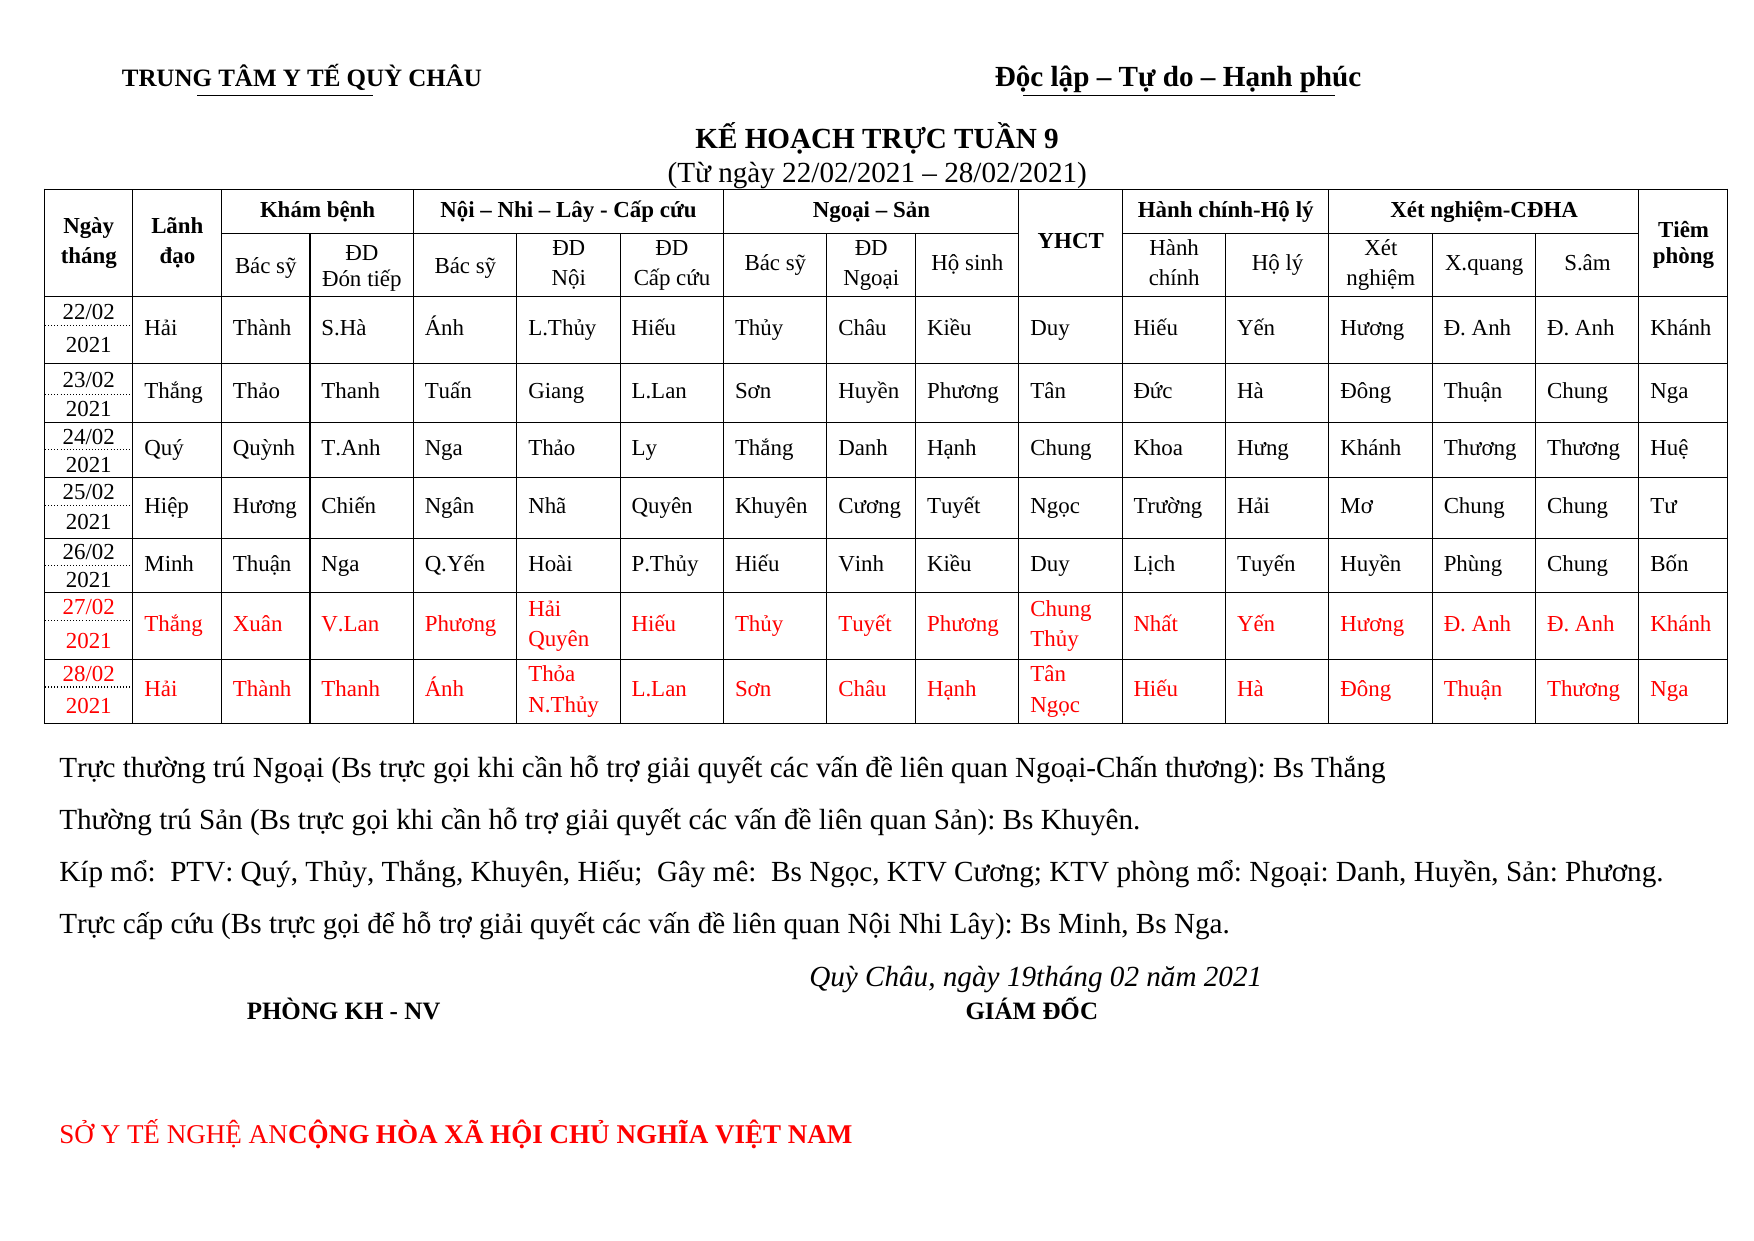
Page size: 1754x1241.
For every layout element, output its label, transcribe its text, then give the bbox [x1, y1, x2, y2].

table_cell Thương [1536, 660, 1638, 722]
table_cell Hưng [1226, 423, 1328, 477]
table_cell 25/02 [45, 478, 132, 504]
table_cell Ánh [414, 297, 516, 363]
table_cell Quyên [621, 478, 723, 537]
table_cell Thảo [517, 423, 620, 477]
table_cell Giang [517, 364, 620, 422]
text Kíp mổ: PTV: Quý, Thủy, Thắng, Khuyên, Hiếu; Gây mê: Bs Ngọc, KTV Cương; KTV phòng mổ: Ngoại: Danh, Huyền, Sản: Phương. [59, 840, 1695, 892]
table_cell Thanh [311, 364, 413, 422]
table_cell X.quang [1433, 234, 1535, 296]
table_cell Phùng [1433, 539, 1535, 592]
table_cell Xuân [222, 593, 309, 659]
table_header Lãnh đạo [133, 190, 221, 296]
table_cell Bốn [1639, 539, 1727, 592]
table_cell Bác sỹ [414, 234, 516, 296]
table_cell Cương [827, 478, 915, 537]
table_cell Xét nghiệm [1329, 234, 1432, 296]
table_cell Tân [1019, 364, 1122, 422]
table_cell Nga [1639, 364, 1727, 422]
table_header Khám bệnh [222, 190, 413, 233]
table_cell Chung [1019, 423, 1122, 477]
table_cell Minh [133, 539, 221, 592]
table_cell Đ. Anh [1433, 297, 1535, 363]
table_cell Huyền [1329, 539, 1432, 592]
text PHÒNG KH - NV GIÁM ĐỐC [59, 996, 1695, 1025]
table_header Xét nghiệm-CĐHA [1329, 190, 1638, 233]
table_cell Hạnh [916, 423, 1018, 477]
table_cell Sơn [724, 660, 826, 722]
table_cell Thành [222, 297, 309, 363]
table_cell Hộ sinh [916, 234, 1018, 296]
table_cell Yến [1226, 297, 1328, 363]
text Trực cấp cứu (Bs trực gọi để hỗ trợ giải quyết các vấn đề liên quan Nội Nhi Lây): Bs Minh, Bs Nga. Quỳ Châu, ngày 19tháng 02 năm 2021 [59, 892, 1695, 996]
table_cell Mơ [1329, 478, 1432, 537]
table_cell Nga [414, 423, 516, 477]
table_cell Hải Quyên [517, 593, 620, 659]
table_cell Chung [1536, 539, 1638, 592]
table_cell Q.Yến [414, 539, 516, 592]
table_cell Đông [1329, 364, 1432, 422]
table_cell P.Thủy [621, 539, 723, 592]
table_cell 2021 [45, 620, 132, 659]
table_cell S.âm [1536, 234, 1638, 296]
table_cell Ngọc [1019, 478, 1122, 537]
table_cell Tân Ngọc [1019, 660, 1122, 722]
table_cell ĐD Cấp cứu [621, 234, 723, 296]
table_cell Thuận [1433, 364, 1535, 422]
table_cell Hà [1226, 660, 1328, 722]
table_cell Yến [1226, 593, 1328, 659]
table_cell L.Lan [621, 660, 723, 722]
table_cell Chiến [311, 478, 413, 537]
table_cell Khánh [1639, 297, 1727, 363]
table_cell Tuyết [827, 593, 915, 659]
table_cell Kiều [916, 297, 1018, 363]
table_cell Tuyến [1226, 539, 1328, 592]
table_cell Hộ lý [1226, 234, 1328, 296]
table_cell Khuyên [724, 478, 826, 537]
table_cell Hương [1329, 297, 1432, 363]
table_cell Hạnh [916, 660, 1018, 722]
table_cell Hiếu [621, 593, 723, 659]
table_cell Huệ [1639, 423, 1727, 477]
table_cell Duy [1019, 297, 1122, 363]
table_cell Thủy [724, 297, 826, 363]
table_cell Thanh [311, 660, 413, 722]
table_cell Chung Thủy [1019, 593, 1122, 659]
table_cell Hiếu [1123, 660, 1225, 722]
table_cell 28/02 [45, 660, 132, 686]
table_cell L.Thủy [517, 297, 620, 363]
table_cell Hiệp [133, 478, 221, 537]
table_cell Hành chính [1123, 234, 1225, 296]
table_cell Tư [1639, 478, 1727, 537]
table_cell Nhất [1123, 593, 1225, 659]
table_cell Khánh [1639, 593, 1727, 659]
table_cell Bác sỹ [222, 234, 309, 296]
table_cell ĐD Đón tiếp [311, 234, 413, 296]
table_cell 2021 [45, 325, 132, 363]
table_cell Phương [916, 593, 1018, 659]
text Trực thường trú Ngoại (Bs trực gọi khi cần hỗ trợ giải quyết các vấn đề liên quan Ngoại-Chấn thương): Bs Thắng [59, 736, 1695, 788]
table_cell ĐD Ngoại [827, 234, 915, 296]
table_cell 24/02 [45, 423, 132, 449]
table_cell Phương [916, 364, 1018, 422]
table_cell Đ. Anh [1433, 593, 1535, 659]
table_cell Khoa [1123, 423, 1225, 477]
table_cell Vinh [827, 539, 915, 592]
table_cell Hương [1329, 593, 1432, 659]
table_cell Hải [1226, 478, 1328, 537]
table_cell Hương [222, 478, 309, 537]
table_cell Nga [1639, 660, 1727, 722]
table_cell Ánh [414, 660, 516, 722]
table_cell ĐD Nội [517, 234, 620, 296]
table_cell Thỏa N.Thủy [517, 660, 620, 722]
table_cell 23/02 [45, 364, 132, 394]
table_header Nội – Nhi – Lây - Cấp cứu [414, 190, 723, 233]
table_cell 2021 [45, 505, 132, 537]
table_cell Sơn [724, 364, 826, 422]
table_cell 27/02 [45, 593, 132, 619]
table_cell Hiếu [724, 539, 826, 592]
table_cell Chung [1536, 478, 1638, 537]
table_cell Thuận [222, 539, 309, 592]
table_cell Huyền [827, 364, 915, 422]
table_cell Đ. Anh [1536, 297, 1638, 363]
table_cell Thuận [1433, 660, 1535, 722]
table_cell Đông [1329, 660, 1432, 722]
table_cell Duy [1019, 539, 1122, 592]
table_cell 22/02 [45, 297, 132, 325]
table_header YHCT [1019, 190, 1122, 296]
table_cell Châu [827, 660, 915, 722]
table_cell T.Anh [311, 423, 413, 477]
table_cell Kiều [916, 539, 1018, 592]
table_cell Hải [133, 660, 221, 722]
table_cell Hoài [517, 539, 620, 592]
table_cell Thắng [133, 593, 221, 659]
text (Từ ngày 22/02/2021 – 28/02/2021) [59, 155, 1695, 188]
table_cell Đức [1123, 364, 1225, 422]
table_cell Tuấn [414, 364, 516, 422]
table_cell L.Lan [621, 364, 723, 422]
table_cell Nga [311, 539, 413, 592]
table_cell Trường [1123, 478, 1225, 537]
table_cell Tuyết [916, 478, 1018, 537]
table_cell Thương [1433, 423, 1535, 477]
table_cell Thành [222, 660, 309, 722]
text SỞ Y TẾ NGHỆ ANCỘNG HÒA XÃ HỘI CHỦ NGHĨA VIỆT NAM [59, 1118, 1695, 1150]
table_cell Lịch [1123, 539, 1225, 592]
table_cell Khánh [1329, 423, 1432, 477]
table_cell Bác sỹ [724, 234, 826, 296]
table_cell Thắng [724, 423, 826, 477]
table_cell Hải [133, 297, 221, 363]
table_cell 2021 [45, 686, 132, 722]
table_cell Nhã [517, 478, 620, 537]
text Thường trú Sản (Bs trực gọi khi cần hỗ trợ giải quyết các vấn đề liên quan Sản): Bs Khuyên. [59, 788, 1695, 840]
table_header Tiêm phòng [1639, 190, 1727, 296]
table_cell Thương [1536, 423, 1638, 477]
table_cell 2021 [45, 449, 132, 477]
table_cell Hiếu [1123, 297, 1225, 363]
table_cell Chung [1536, 364, 1638, 422]
table_cell 2021 [45, 565, 132, 592]
table_cell Quỳnh [222, 423, 309, 477]
table_header Ngày tháng [45, 190, 132, 296]
table_header Hành chính-Hộ lý [1123, 190, 1328, 233]
table_cell Ly [621, 423, 723, 477]
table_cell Chung [1433, 478, 1535, 537]
table_cell S.Hà [311, 297, 413, 363]
table_cell Châu [827, 297, 915, 363]
table_header Ngoại – Sản [724, 190, 1018, 233]
text KẾ HOẠCH TRỰC TUẦN 9 [59, 121, 1695, 155]
table_cell V.Lan [311, 593, 413, 659]
table_cell Đ. Anh [1536, 593, 1638, 659]
table_cell Thắng [133, 364, 221, 422]
table_cell Thảo [222, 364, 309, 422]
table_cell 2021 [45, 394, 132, 422]
table_cell Quý [133, 423, 221, 477]
table_cell Thủy [724, 593, 826, 659]
table_cell Danh [827, 423, 915, 477]
text TRUNG TÂM Y TẾ QUỲ CHÂU Độc lập – Tự do – Hạnh phúc [59, 59, 1695, 93]
table_cell Hiếu [621, 297, 723, 363]
table_cell Phương [414, 593, 516, 659]
table_cell 26/02 [45, 539, 132, 565]
table_cell Ngân [414, 478, 516, 537]
table_cell Hà [1226, 364, 1328, 422]
